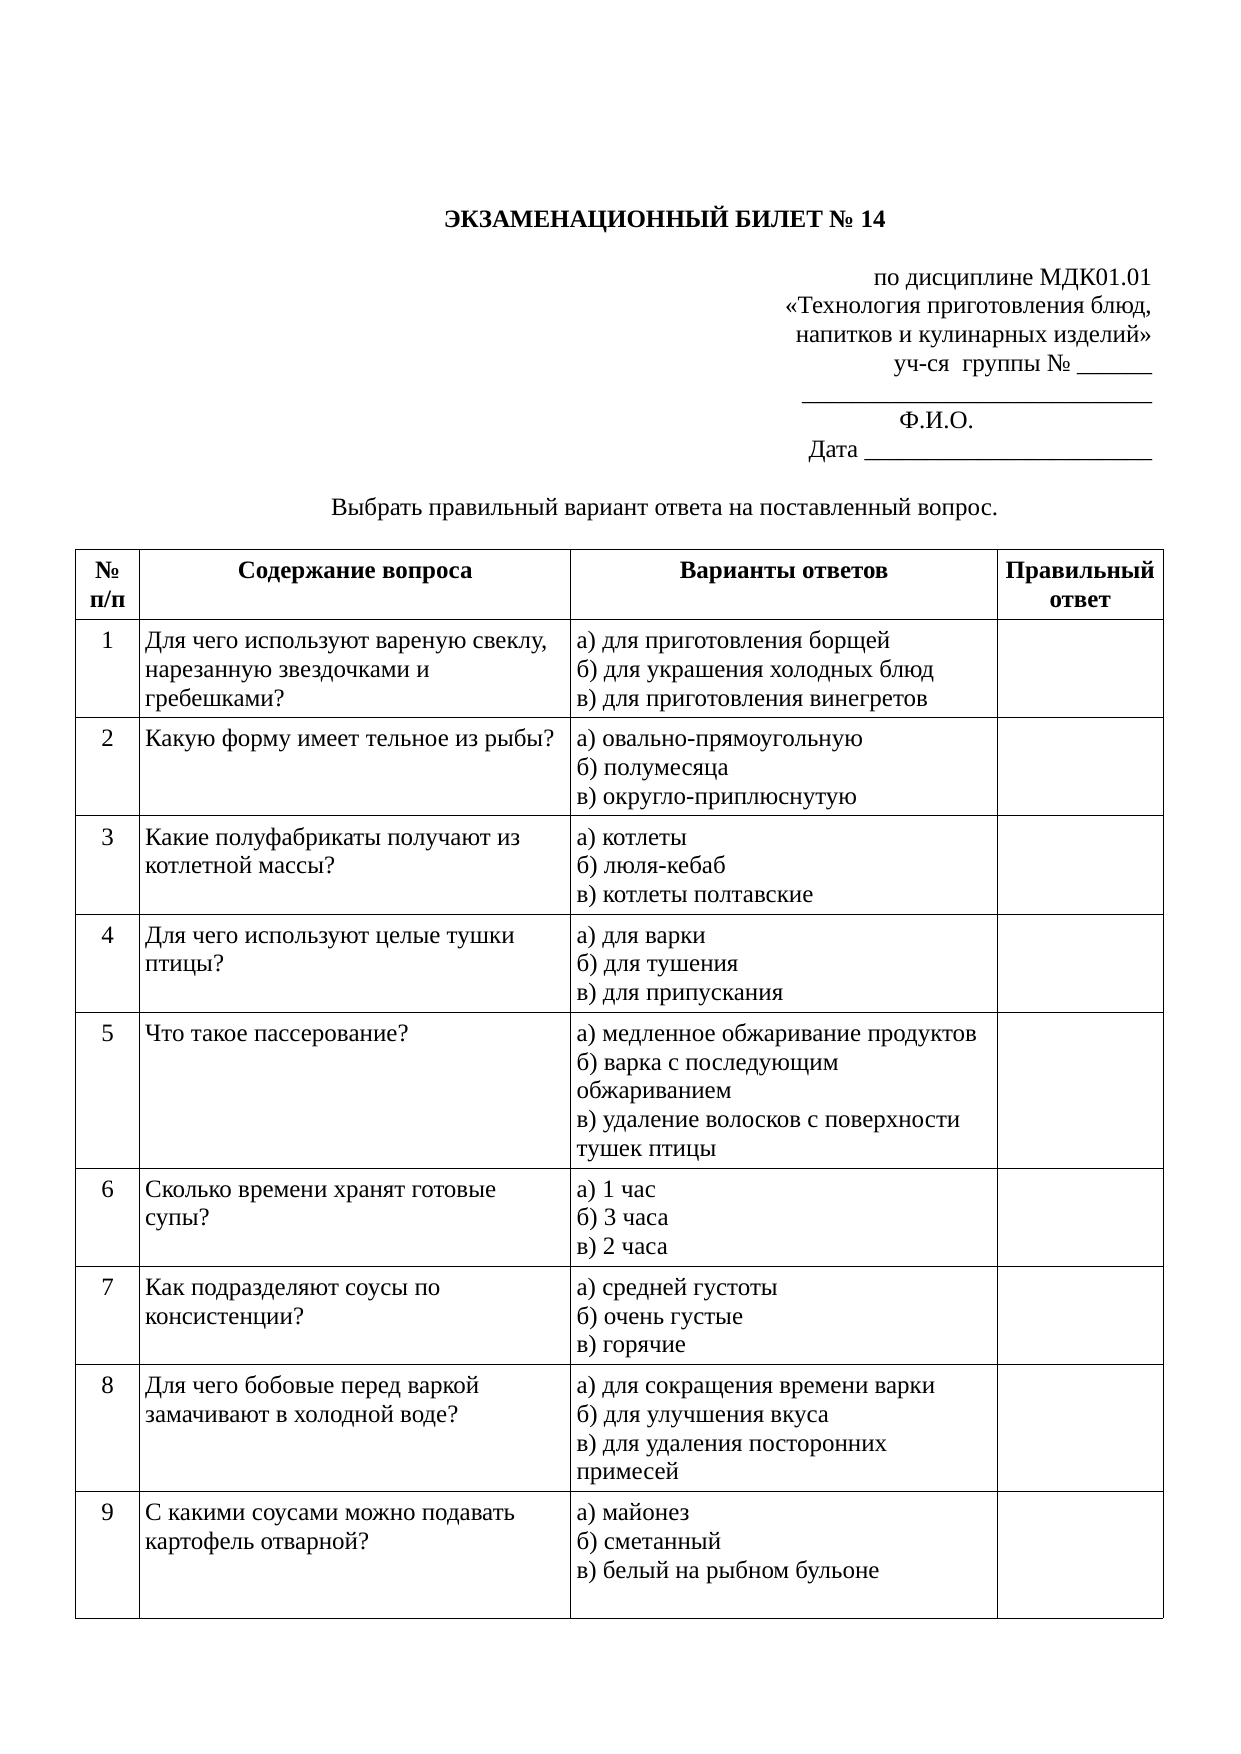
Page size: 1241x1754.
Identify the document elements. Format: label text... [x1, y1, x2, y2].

table_cell 2 [76, 718, 139, 815]
table_cell а) овально-прямоугольную б) полумесяца в) округло-приплюснутую [571, 718, 997, 815]
text Выбрать правильный вариант ответа на поставленный вопрос. [177, 492, 1152, 521]
table_cell 1 [76, 620, 139, 717]
table_cell [998, 816, 1163, 913]
table_cell Для чего используют целые тушки птицы? [140, 915, 570, 1012]
table_cell [998, 1492, 1163, 1618]
table_cell 6 [76, 1169, 139, 1266]
table_header № п/п [76, 550, 139, 619]
table_cell [998, 718, 1163, 815]
table_cell 8 [76, 1365, 139, 1491]
table_cell С какими соусами можно подавать картофель отварной? [140, 1492, 570, 1618]
table_cell а) для приготовления борщей б) для украшения холодных блюд в) для приготовления винегретов [571, 620, 997, 717]
table_cell Что такое пассерование? [140, 1013, 570, 1167]
text «Технология приготовления блюд, [177, 291, 1152, 319]
text ЭКЗАМЕНАЦИОННЫЙ БИЛЕТ № 14 [177, 204, 1152, 233]
text Дата _______________________ [177, 434, 1152, 463]
table_cell а) майонез б) сметанный в) белый на рыбном бульоне [571, 1492, 997, 1618]
table_header Содержание вопроса [140, 550, 570, 619]
table_cell а) котлеты б) люля-кебаб в) котлеты полтавские [571, 816, 997, 913]
table_cell 4 [76, 915, 139, 1012]
table_cell Какую форму имеет тельное из рыбы? [140, 718, 570, 815]
table_cell 9 [76, 1492, 139, 1618]
table_cell Какие полуфабрикаты получают из котлетной массы? [140, 816, 570, 913]
table_cell [998, 1169, 1163, 1266]
table_cell Для чего используют вареную свеклу, нарезанную звездочками и гребешками? [140, 620, 570, 717]
table_cell [998, 1267, 1163, 1364]
table_cell 7 [76, 1267, 139, 1364]
table_cell 3 [76, 816, 139, 913]
table_cell Сколько времени хранят готовые супы? [140, 1169, 570, 1266]
table_cell [998, 915, 1163, 1012]
table_cell 5 [76, 1013, 139, 1167]
table_cell а) для сокращения времени варки б) для улучшения вкуса в) для удаления посторонних примесей [571, 1365, 997, 1491]
table_cell а) медленное обжаривание продуктов б) варка с последующим обжариванием в) удаление волосков с поверхности тушек птицы [571, 1013, 997, 1167]
text ____________________________ [177, 377, 1152, 406]
table_header Правильный ответ [998, 550, 1163, 619]
table_cell а) для варки б) для тушения в) для припускания [571, 915, 997, 1012]
table_cell Как подразделяют соусы по консистенции? [140, 1267, 570, 1364]
table_cell [998, 1013, 1163, 1167]
text напитков и кулинарных изделий» [177, 319, 1152, 348]
text по дисциплине МДК01.01 [177, 262, 1152, 291]
table_cell а) средней густоты б) очень густые в) горячие [571, 1267, 997, 1364]
table_cell а) 1 час б) 3 часа в) 2 часа [571, 1169, 997, 1266]
text Ф.И.О. [177, 406, 1152, 434]
table_cell [998, 620, 1163, 717]
text уч-ся группы № ______ [177, 348, 1152, 377]
table_cell [998, 1365, 1163, 1491]
table_cell Для чего бобовые перед варкой замачивают в холодной воде? [140, 1365, 570, 1491]
table_header Варианты ответов [571, 550, 997, 619]
